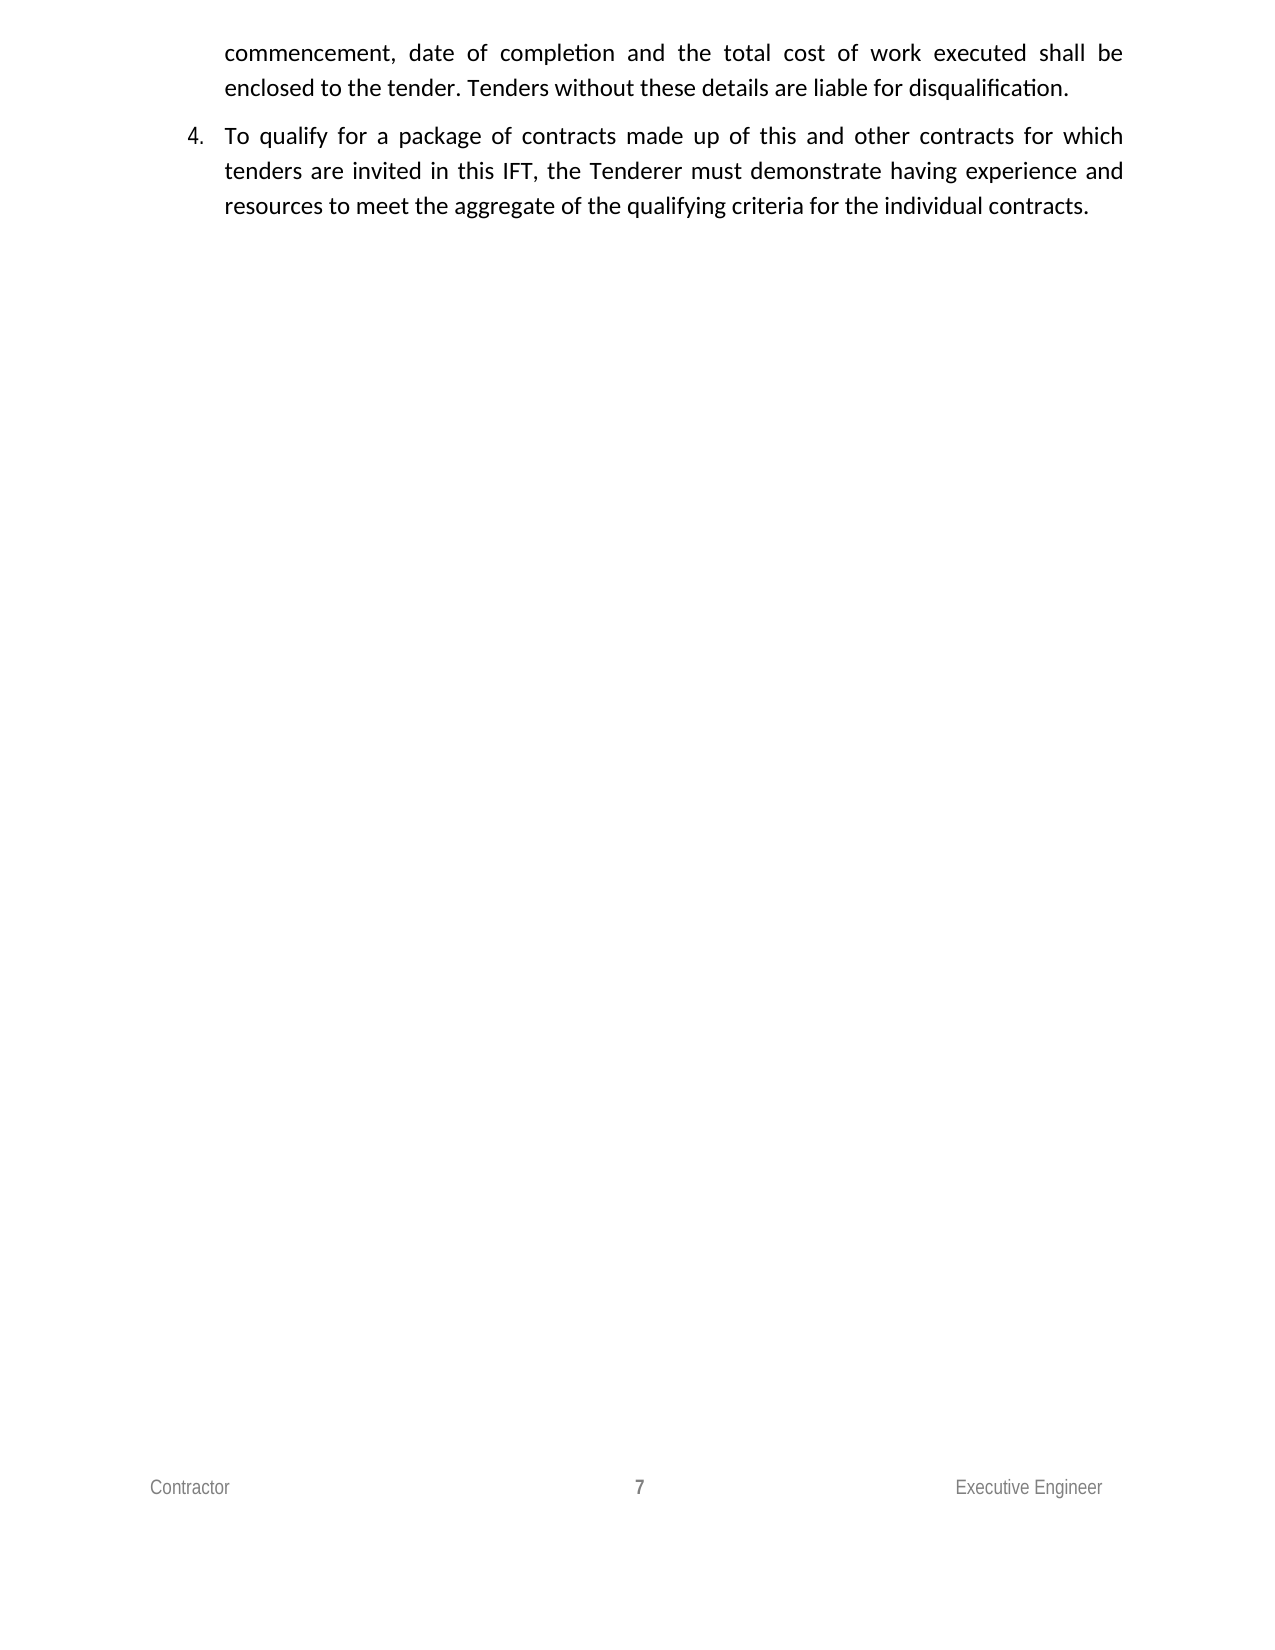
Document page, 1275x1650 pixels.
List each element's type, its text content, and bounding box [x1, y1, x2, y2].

list To qualify for a package of contracts made up of this and other contracts for which tenders are invited in this IFT, the Tenderer must demonstrate having experience and resources to meet the aggregate of the qualifying criteria for the individual contracts. [187, 120, 1125, 221]
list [187, 37, 1125, 103]
